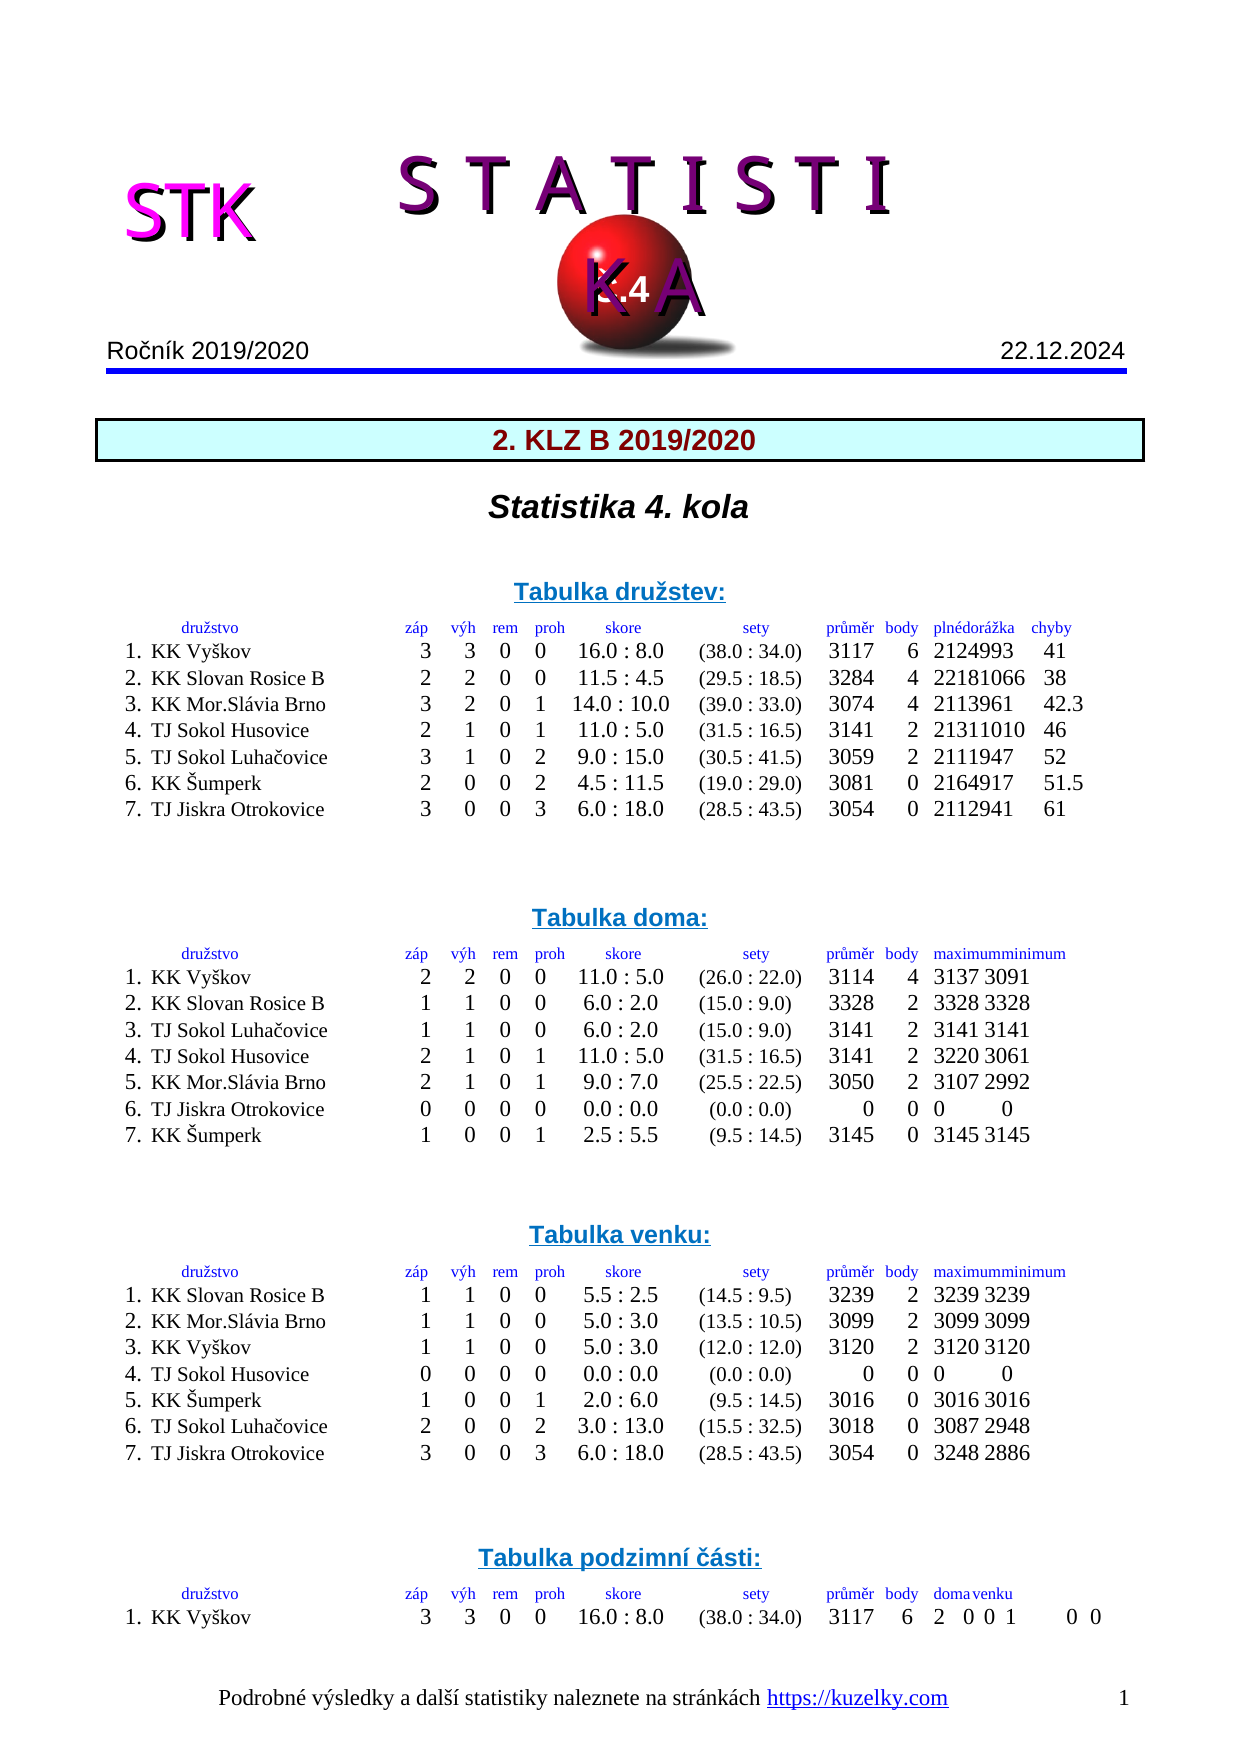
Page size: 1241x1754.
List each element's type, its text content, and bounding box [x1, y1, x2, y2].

text 2. KK Slovan Rosice B 2 2 0 0 11.5 : 4.5 (29.5 : 18.5) 3284 4 2218 1066 38 [106, 664, 1134, 690]
text družstvo záp výh rem proh skore sety průměr body doma venku [106, 1584, 1134, 1603]
text 6. KK Šumperk 2 0 0 2 4.5 : 11.5 (19.0 : 29.0) 3081 0 2164 917 51.5 [106, 769, 1134, 796]
text Č.4 [106, 267, 587, 310]
text 7. KK Šumperk 1 0 0 1 2.5 : 5.5 (9.5 : 14.5) 3145 0 3145 3145 [106, 1121, 1134, 1147]
text 5. TJ Sokol Luhačovice 3 1 0 2 9.0 : 15.0 (30.5 : 41.5) 3059 2 2111 947 52 [106, 743, 1134, 769]
text 4. TJ Sokol Husovice 2 1 0 1 11.0 : 5.0 (31.5 : 16.5) 3141 2 2131 1010 46 [106, 716, 1134, 743]
text Č.4 [609, 267, 671, 310]
text 2. KK Mor.Slávia Brno 1 1 0 0 5.0 : 3.0 (13.5 : 10.5) 3099 2 3099 3099 [106, 1307, 1134, 1333]
text 5. KK Mor.Slávia Brno 2 1 0 1 9.0 : 7.0 (25.5 : 22.5) 3050 2 3107 2992 [106, 1068, 1134, 1095]
text 4. TJ Sokol Husovice 2 1 0 1 11.0 : 5.0 (31.5 : 16.5) 3141 2 3220 3061 [106, 1042, 1134, 1068]
text 5. KK Šumperk 1 0 0 1 2.0 : 6.0 (9.5 : 14.5) 3016 0 3016 3016 [106, 1386, 1134, 1412]
text družstvo záp výh rem proh skore sety průměr body maximum minimum [106, 944, 1134, 963]
text Tabulka doma: [94, 902, 1145, 931]
text Ročník 2019/2020 22.12.2024 [106, 336, 1134, 365]
text 7. TJ Jiskra Otrokovice 3 0 0 3 6.0 : 18.0 (28.5 : 43.5) 3054 0 2112 941 61 [106, 796, 1134, 822]
text družstvo záp výh rem proh skore sety průměr body plné dorážka chyby [106, 618, 1134, 637]
text 1. KK Vyškov 3 3 0 0 16.0 : 8.0 (38.0 : 34.0) 3117 6 2124 993 41 [106, 637, 1134, 664]
text 7. TJ Jiskra Otrokovice 3 0 0 3 6.0 : 18.0 (28.5 : 43.5) 3054 0 3248 2886 [106, 1439, 1134, 1465]
text 4. TJ Sokol Husovice 0 0 0 0 0.0 : 0.0 (0.0 : 0.0) 0 0 0 0 [106, 1360, 1134, 1386]
subtitle 2. KLZ B 2019/2020 [98, 421, 1142, 459]
text 3. KK Mor.Slávia Brno 3 2 0 1 14.0 : 10.0 (39.0 : 33.0) 3074 4 2113 961 42.3 [106, 690, 1134, 716]
text 2. KK Slovan Rosice B 1 1 0 0 6.0 : 2.0 (15.0 : 9.0) 3328 2 3328 3328 [106, 989, 1134, 1016]
text Statistika 4. kola [106, 487, 1134, 526]
text družstvo záp výh rem proh skore sety průměr body maximum minimum [106, 1262, 1134, 1281]
text 1. KK Slovan Rosice B 1 1 0 0 5.5 : 2.5 (14.5 : 9.5) 3239 2 3239 3239 [106, 1281, 1134, 1307]
text 1. KK Vyškov 2 2 0 0 11.0 : 5.0 (26.0 : 22.0) 3114 4 3137 3091 [106, 963, 1134, 989]
text 6. TJ Sokol Luhačovice 2 0 0 2 3.0 : 13.0 (15.5 : 32.5) 3018 0 3087 2948 [106, 1412, 1134, 1439]
text Č.4 [687, 267, 1134, 310]
text Tabulka venku: [94, 1220, 1145, 1249]
text Tabulka družstev: [94, 577, 1145, 606]
text 3. TJ Sokol Luhačovice 1 1 0 0 6.0 : 2.0 (15.0 : 9.0) 3141 2 3141 3141 [106, 1016, 1134, 1042]
text 3. KK Vyškov 1 1 0 0 5.0 : 3.0 (12.0 : 12.0) 3120 2 3120 3120 [106, 1333, 1134, 1360]
text 6. TJ Jiskra Otrokovice 0 0 0 0 0.0 : 0.0 (0.0 : 0.0) 0 0 0 0 [106, 1095, 1134, 1121]
text Tabulka podzimní části: [94, 1543, 1145, 1572]
text 1. KK Vyškov 3 3 0 0 16.0 : 8.0 (38.0 : 34.0) 3117 6 2 0 0 1 0 0 [106, 1603, 1134, 1630]
